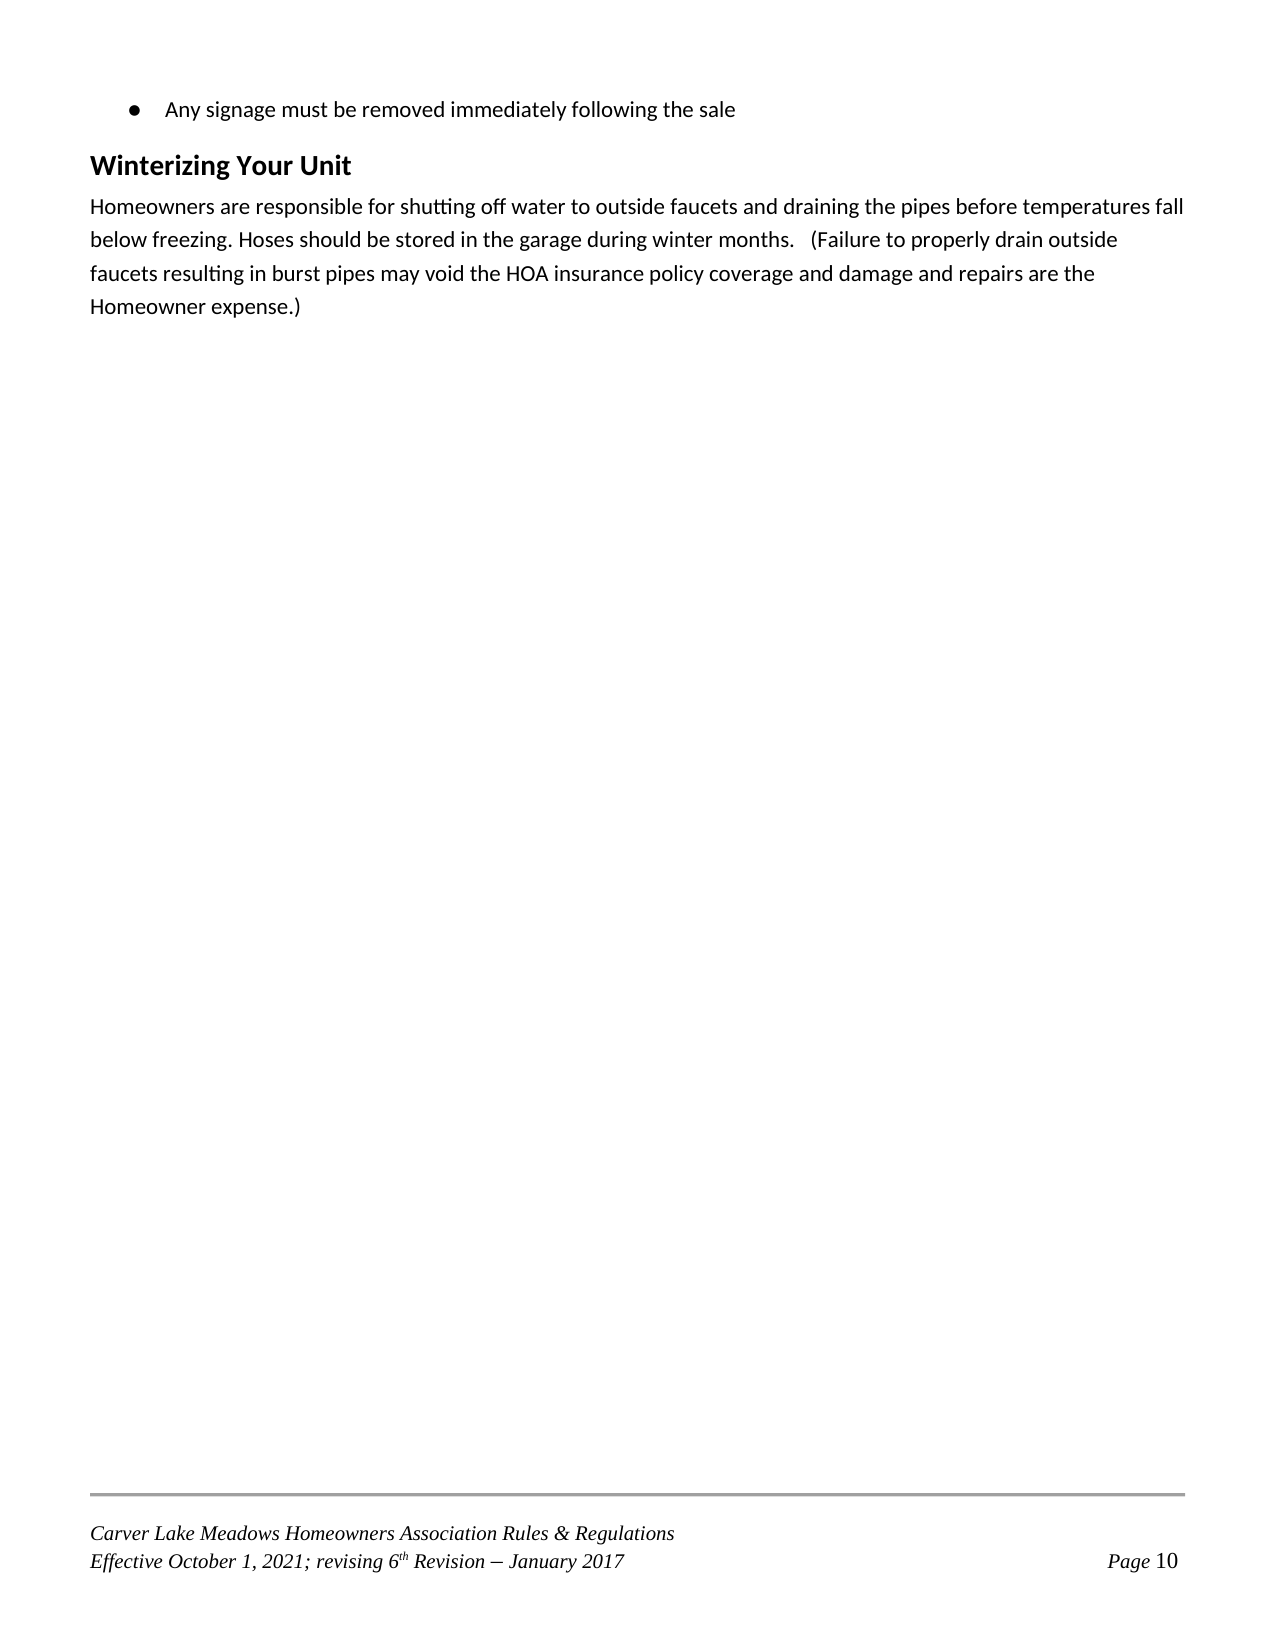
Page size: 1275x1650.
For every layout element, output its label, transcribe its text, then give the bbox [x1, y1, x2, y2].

list Any signage must be removed immediately following the sale [127, 95, 1187, 123]
text Homeowners are responsible for shutting off water to outside faucets and draining the pipes before temperatures fall below freezing. Hoses should be stored in the garage during winter months. (Failure to properly drain outside faucets resulting in burst pipes may void the HOA insurance policy coverage and damage and repairs are the Homeowner expense.) [90, 192, 1187, 320]
subtitle Winterizing Your Unit [90, 147, 1187, 183]
